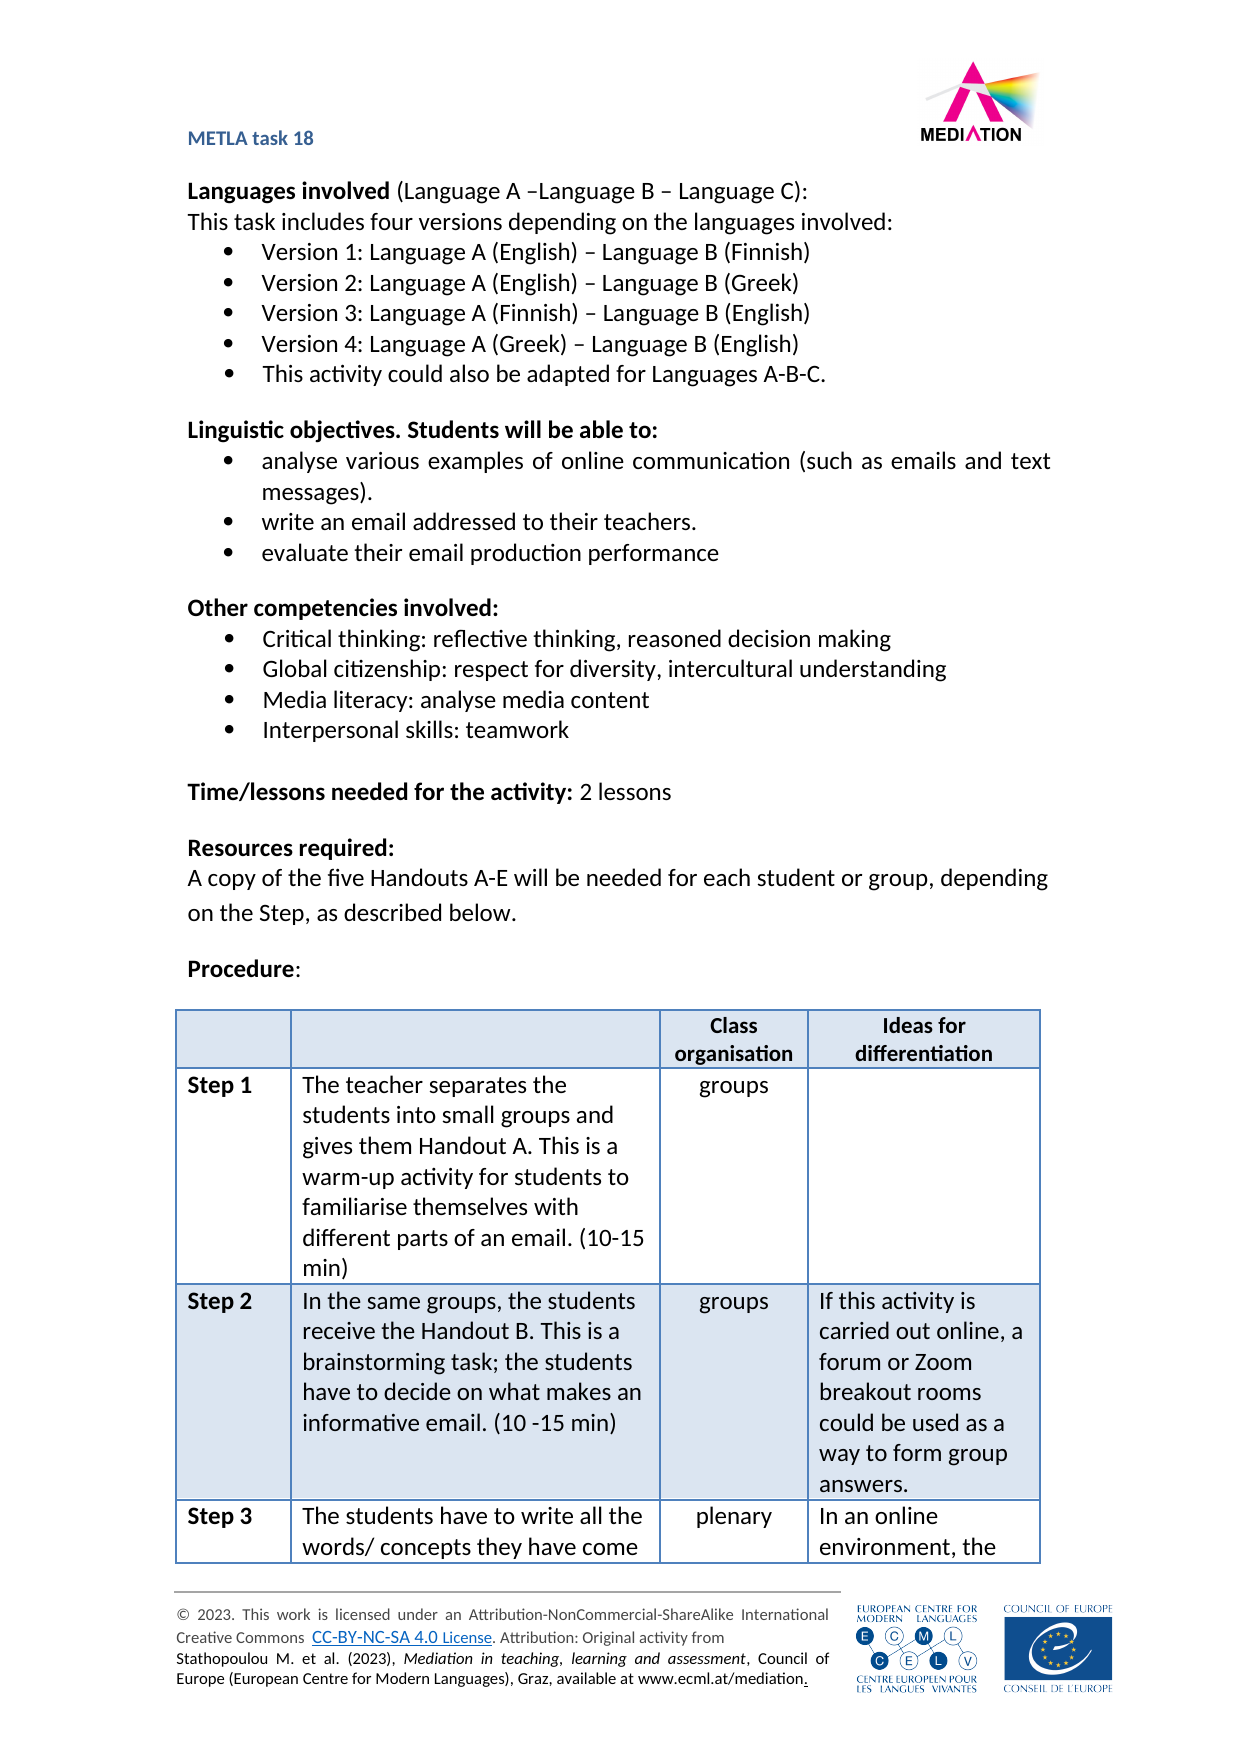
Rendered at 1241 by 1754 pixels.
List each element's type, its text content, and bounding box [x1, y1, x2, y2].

text A copy of the five Handouts A-E will be needed for each student or group, depending on the Step, as described below. [187, 862, 1053, 928]
table_header [177, 1011, 290, 1067]
list Global citizenship: respect for diversity, intercultural understanding [225, 654, 1053, 684]
list Interpersonal skills: teamwork [225, 715, 1053, 745]
list This activity could also be adapted for Languages A-B-C. [225, 359, 1053, 389]
table_cell If this activity is carried out online, a forum or Zoom breakout rooms could be used as a way to form group answers. [809, 1285, 1039, 1498]
list evaluate their email production performance [224, 537, 1053, 567]
list Version 3: Language A (Finnish) – Language B (English) [224, 298, 1053, 328]
table_header Ideas for differentiation [809, 1011, 1039, 1067]
table_header Class organisation [661, 1011, 807, 1067]
table_cell groups [661, 1069, 807, 1283]
table_cell The students have to write all the words/ concepts they have come up with on the whiteboard. (10 min) [292, 1501, 659, 1562]
table_cell The teacher separates the students into small groups and gives them Handout A. This is a warm-up activity for students to familiarise themselves with different parts of an email. (10-15 min) [292, 1069, 659, 1283]
list analyse various examples of online communication (such as emails and text messages). [224, 445, 1053, 506]
text Procedure: [187, 953, 1053, 983]
table_cell In an online environment, the teacher could either use a Forum/ Flinga/ Padlet to correct all the students’ answers [809, 1501, 1039, 1562]
table_header [292, 1011, 659, 1067]
picture [917, 58, 1044, 146]
text Languages involved (Language A –Language B – Language C): [187, 176, 1053, 206]
table_cell Step 1 [177, 1069, 290, 1283]
text Other competencies involved: [187, 593, 1053, 623]
list write an email addressed to their teachers. [224, 506, 1053, 537]
list Version 2: Language A (English) – Language B (Greek) [224, 267, 1053, 298]
text Linguistic objectives. Students will be able to: [187, 414, 1053, 445]
list Media literacy: analyse media content [225, 684, 1053, 715]
list Critical thinking: reflective thinking, reasoned decision making [225, 623, 1053, 654]
table_cell Step 2 [177, 1285, 290, 1498]
picture [855, 1604, 1114, 1693]
text Time/lessons needed for the activity: 2 lessons [187, 776, 1053, 806]
table_cell Step 3 [177, 1501, 290, 1562]
table_cell [809, 1069, 1039, 1283]
text Resources required: [187, 832, 1053, 862]
list Version 4: Language A (Greek) – Language B (English) [224, 328, 1053, 359]
table_cell In the same groups, the students receive the Handout B. This is a brainstorming task; the students have to decide on what makes an informative email. (10 -15 min) [292, 1285, 659, 1498]
table_cell groups [661, 1285, 807, 1498]
list Version 1: Language A (English) – Language B (Finnish) [224, 237, 1053, 267]
table_cell plenary [661, 1501, 807, 1562]
text This task includes four versions depending on the languages involved: [187, 206, 1053, 237]
